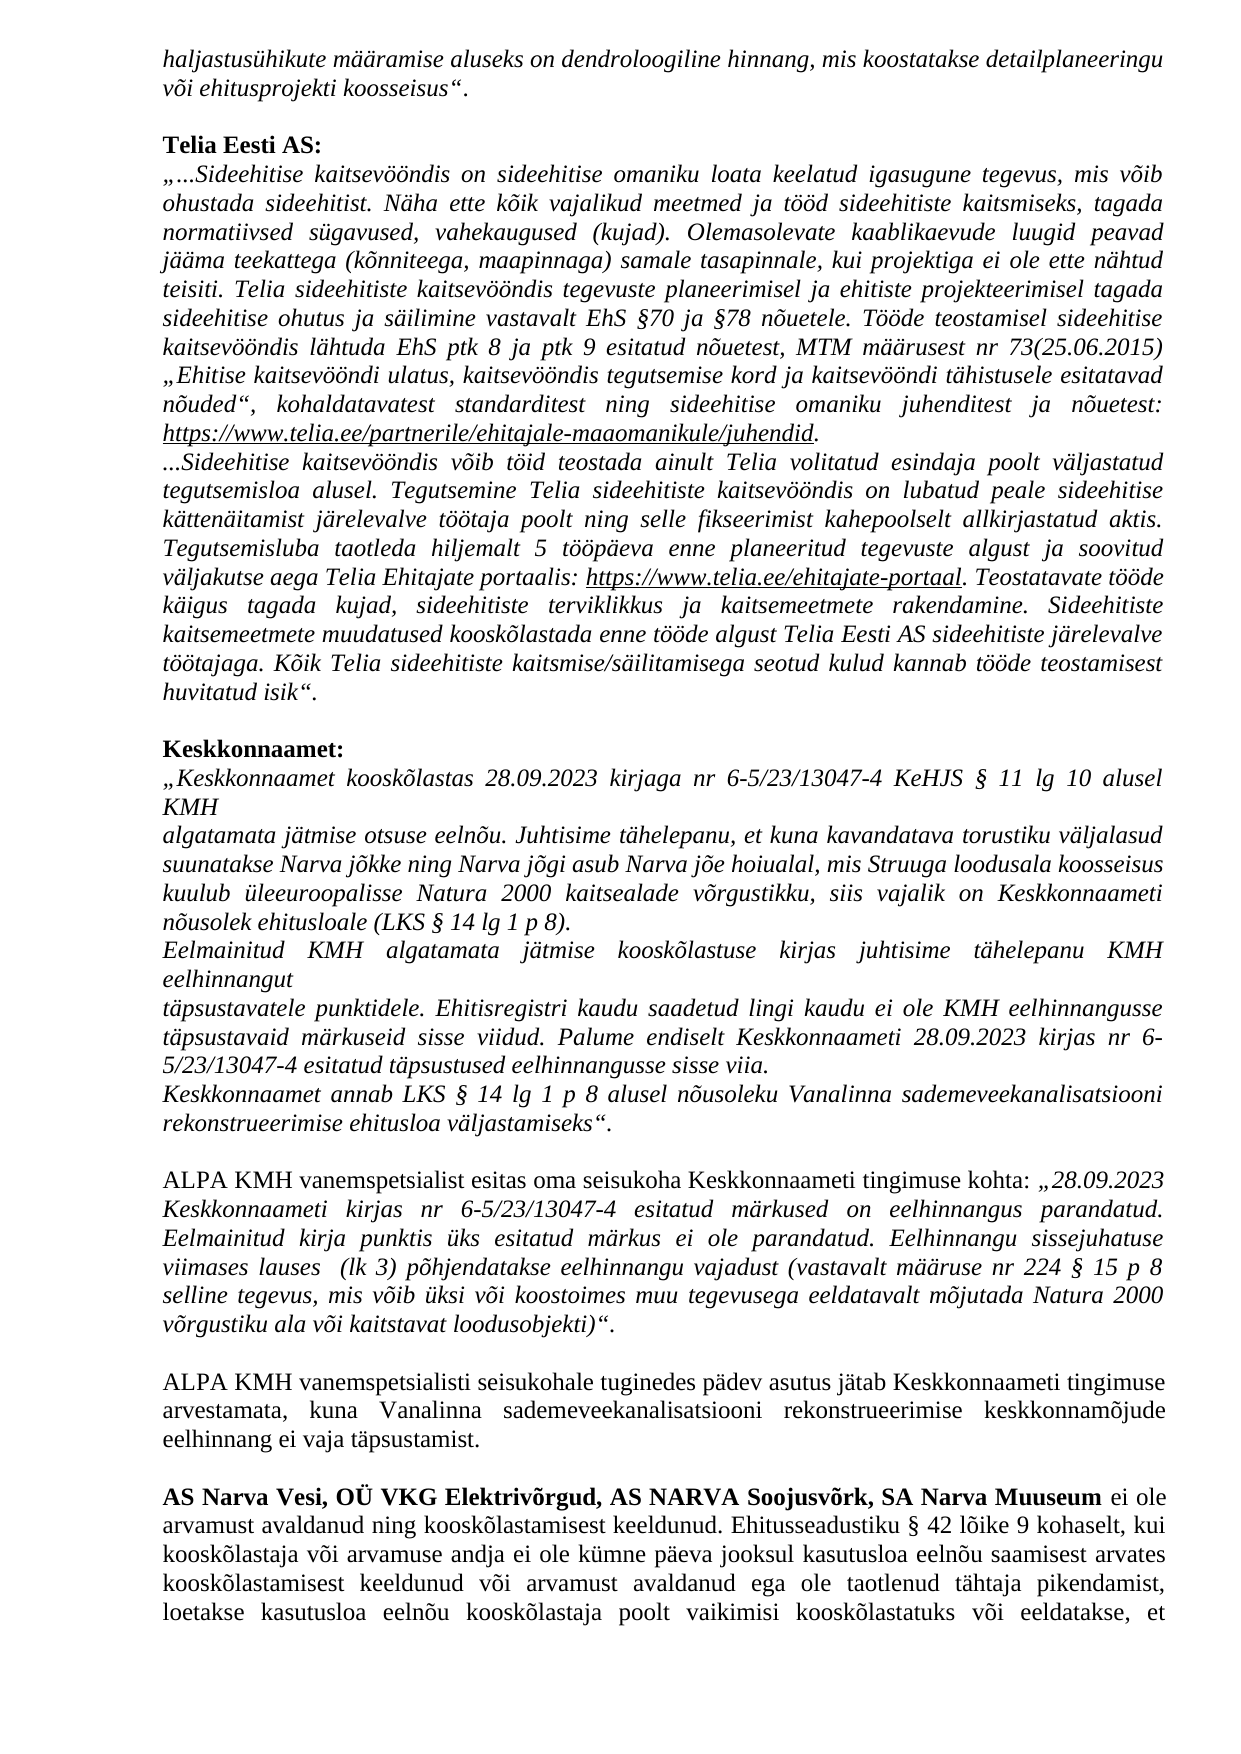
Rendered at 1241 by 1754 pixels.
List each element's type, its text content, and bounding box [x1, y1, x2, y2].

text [162, 44, 1166, 102]
text „Keskkonnaamet kooskõlastas 28.09.2023 kirjaga nr 6-5/23/13047-4 KeHJS § 11 lg 10 alusel KMH [162, 763, 1166, 821]
text Keskkonnaamet: [162, 734, 1166, 763]
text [162, 1482, 1166, 1626]
text täpsustavatele punktidele. Ehitisregistri kaudu saadetud lingi kaudu ei ole KMH eelhinnangusse täpsustavaid märkuseid sisse viidud. Palume endiselt Keskkonnaameti 28.09.2023 kirjas nr 6- 5/23/13047-4 esitatud täpsustused eelhinnangusse sisse viia. [162, 993, 1166, 1079]
text Keskkonnaamet annab LKS § 14 lg 1 p 8 alusel nõusoleku Vanalinna sademeveekanalisatsiooni rekonstrueerimise ehitusloa väljastamiseks“. [162, 1079, 1166, 1137]
text Eelmainitud KMH algatamata jätmise kooskõlastuse kirjas juhtisime tähelepanu KMH eelhinnangut [162, 936, 1166, 993]
text ...Sideehitise kaitsevööndis võib töid teostada ainult Telia volitatud esindaja poolt väljastatud tegutsemisloa alusel. Tegutsemine Telia sideehitiste kaitsevööndis on lubatud peale sideehitise kättenäitamist järelevalve töötaja poolt ning selle fikseerimist kahepoolselt allkirjastatud aktis. Tegutsemisluba taotleda hiljemalt 5 tööpäeva enne planeeritud tegevuste algust ja soovitud väljakutse aega Telia Ehitajate portaalis: https://www.telia.ee/ehitajate-portaal. Teostatavate tööde käigus tagada kujad, sideehitiste terviklikkus ja kaitsemeetmete rakendamine. Sideehitiste kaitsemeetmete muudatused kooskõlastada enne tööde algust Telia Eesti AS sideehitiste järelevalve töötajaga. Kõik Telia sideehitiste kaitsmise/säilitamisega seotud kulud kannab tööde teostamisest huvitatud isik“. [162, 447, 1166, 706]
text „...Sideehitise kaitsevööndis on sideehitise omaniku loata keelatud igasugune tegevus, mis võib ohustada sideehitist. Näha ette kõik vajalikud meetmed ja tööd sideehitiste kaitsmiseks, tagada normatiivsed sügavused, vahekaugused (kujad). Olemasolevate kaablikaevude luugid peavad jääma teekattega (kõnniteega, maapinnaga) samale tasapinnale, kui projektiga ei ole ette nähtud teisiti. Telia sideehitiste kaitsevööndis tegevuste planeerimisel ja ehitiste projekteerimisel tagada sideehitise ohutus ja säilimine vastavalt EhS §70 ja §78 nõuetele. Tööde teostamisel sideehitise kaitsevööndis lähtuda EhS ptk 8 ja ptk 9 esitatud nõuetest, MTM määrusest nr 73(25.06.2015) „Ehitise kaitsevööndi ulatus, kaitsevööndis tegutsemise kord ja kaitsevööndi tähistusele esitatavad nõuded“, kohaldatavatest standarditest ning sideehitise omaniku juhenditest ja nõuetest: https://www.telia.ee/partnerile/ehitajale-maaomanikule/juhendid. [162, 159, 1166, 447]
text Telia Eesti AS: [162, 131, 1166, 159]
text ALPA KMH vanemspetsialist esitas oma seisukoha Keskkonnaameti tingimuse kohta: „28.09.2023 Keskkonnaameti kirjas nr 6-5/23/13047-4 esitatud märkused on eelhinnangus parandatud. Eelmainitud kirja punktis üks esitatud märkus ei ole parandatud. Eelhinnangu sissejuhatuse viimases lauses (lk 3) põhjendatakse eelhinnangu vajadust (vastavalt määruse nr 224 § 15 p 8 selline tegevus, mis võib üksi või koostoimes muu tegevusega eeldatavalt mõjutada Natura 2000 võrgustiku ala või kaitstavat loodusobjekti)“. [162, 1166, 1166, 1338]
text ALPA KMH vanemspetsialisti seisukohale tuginedes pädev asutus jätab Keskkonnaameti tingimuse arvestamata, kuna Vanalinna sademeveekanalisatsiooni rekonstrueerimise keskkonnamõjude eelhinnang ei vaja täpsustamist. [162, 1367, 1166, 1453]
text algatamata jätmise otsuse eelnõu. Juhtisime tähelepanu, et kuna kavandatava torustiku väljalasud suunatakse Narva jõkke ning Narva jõgi asub Narva jõe hoiualal, mis Struuga loodusala koosseisus kuulub üleeuroopalisse Natura 2000 kaitsealade võrgustikku, siis vajalik on Keskkonnaameti nõusolek ehitusloale (LKS § 14 lg 1 p 8). [162, 821, 1166, 936]
